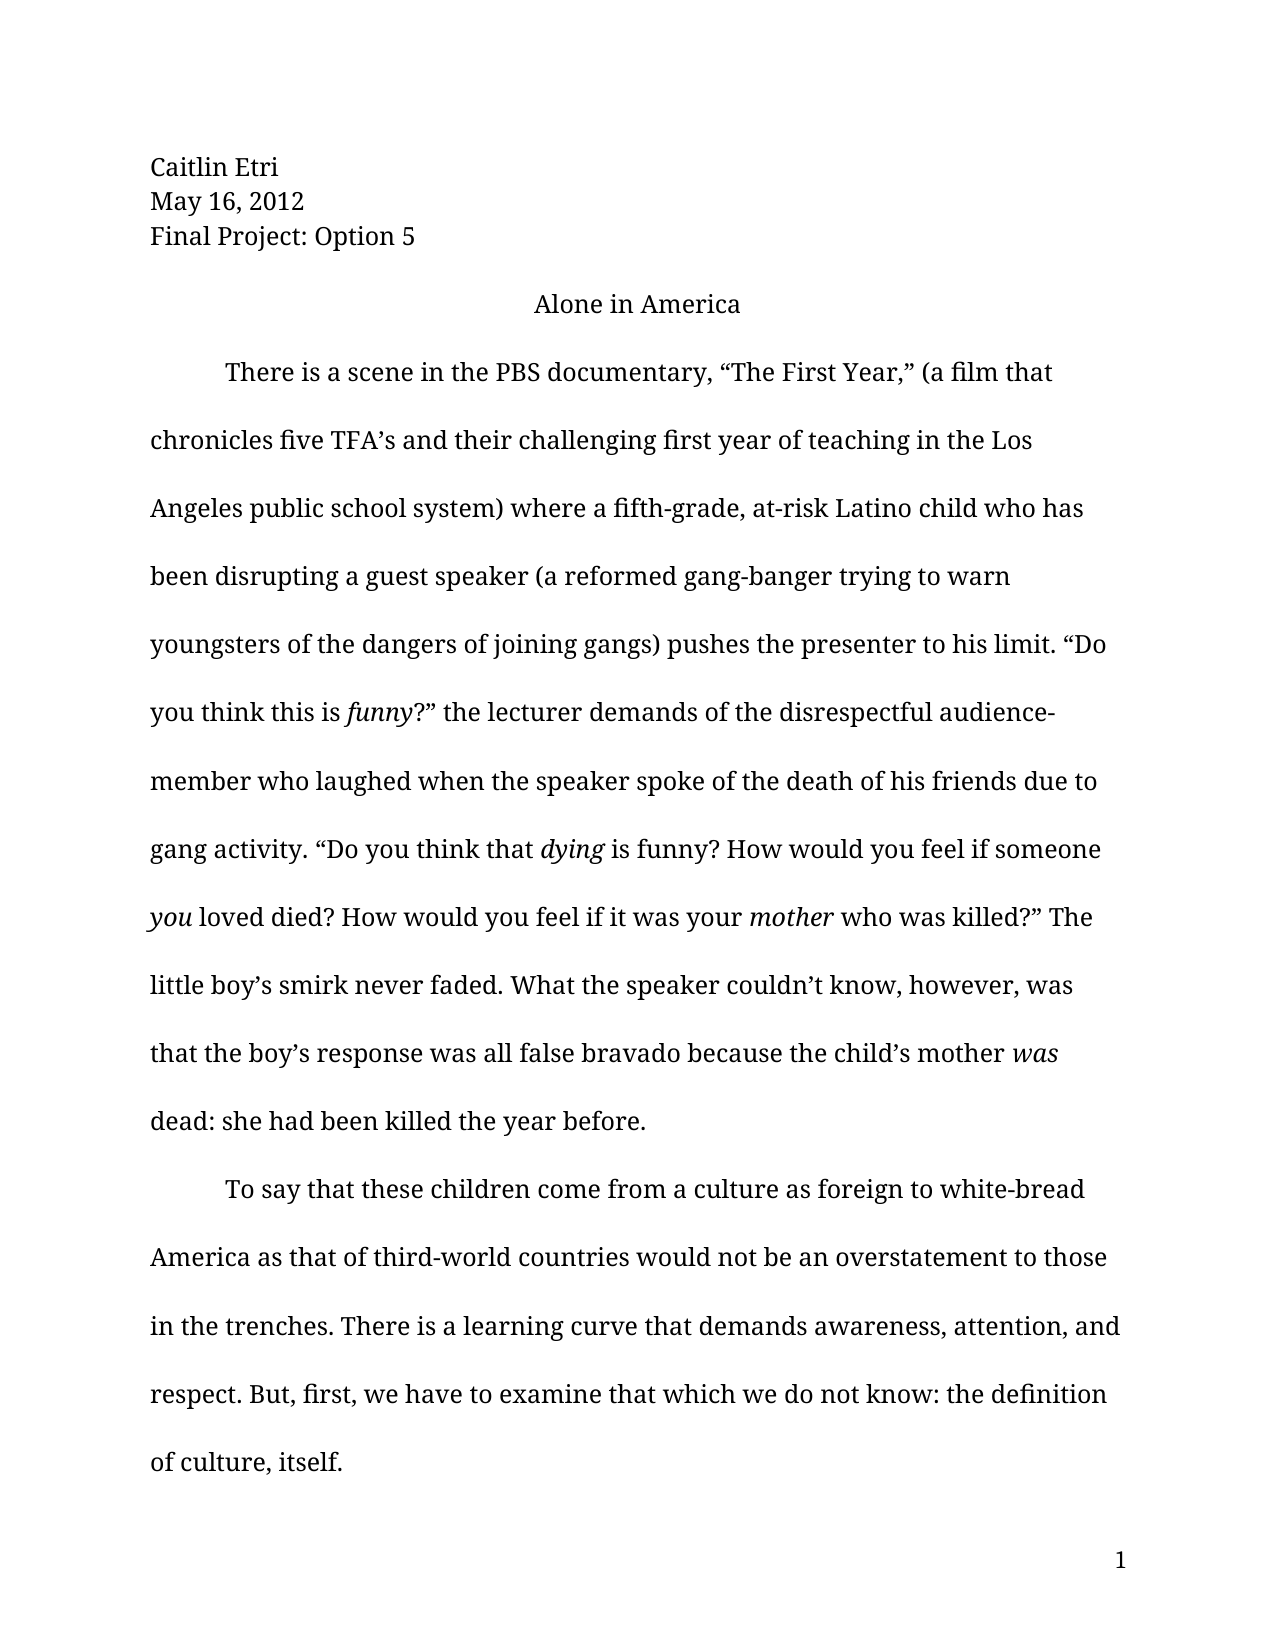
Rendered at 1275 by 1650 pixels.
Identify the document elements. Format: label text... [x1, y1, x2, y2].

text To say that these children come from a culture as foreign to white-bread America as that of third-world countries would not be an overstatement to those in the trenches. There is a learning curve that demands awareness, attention, and respect. But, first, we have to examine that which we do not know: the definition of culture, itself. [150, 1172, 1125, 1478]
text Final Project: Option 5 [150, 218, 1125, 252]
text There is a scene in the PBS documentary, “The First Year,” (a film that chronicles five TFA’s and their challenging first year of teaching in the Los Angeles public school system) where a fifth-grade, at-risk Latino child who has been disrupting a guest speaker (a reformed gang-banger trying to warn youngsters of the dangers of joining gangs) pushes the presenter to his limit. “Do you think this is funny?” the lecturer demands of the disrespectful audience-member who laughed when the speaker spoke of the death of his friends due to gang activity. “Do you think that dying is funny? How would you feel if someone you loved died? How would you feel if it was your mother who was killed?” The little boy’s smirk never faded. What the speaker couldn’t know, however, was that the boy’s response was all false bravado because the child’s mother was dead: she had been killed the year before. [150, 354, 1125, 1138]
text Caitlin Etri [150, 150, 1125, 184]
text Alone in America [150, 286, 1125, 320]
text May 16, 2012 [150, 184, 1125, 218]
